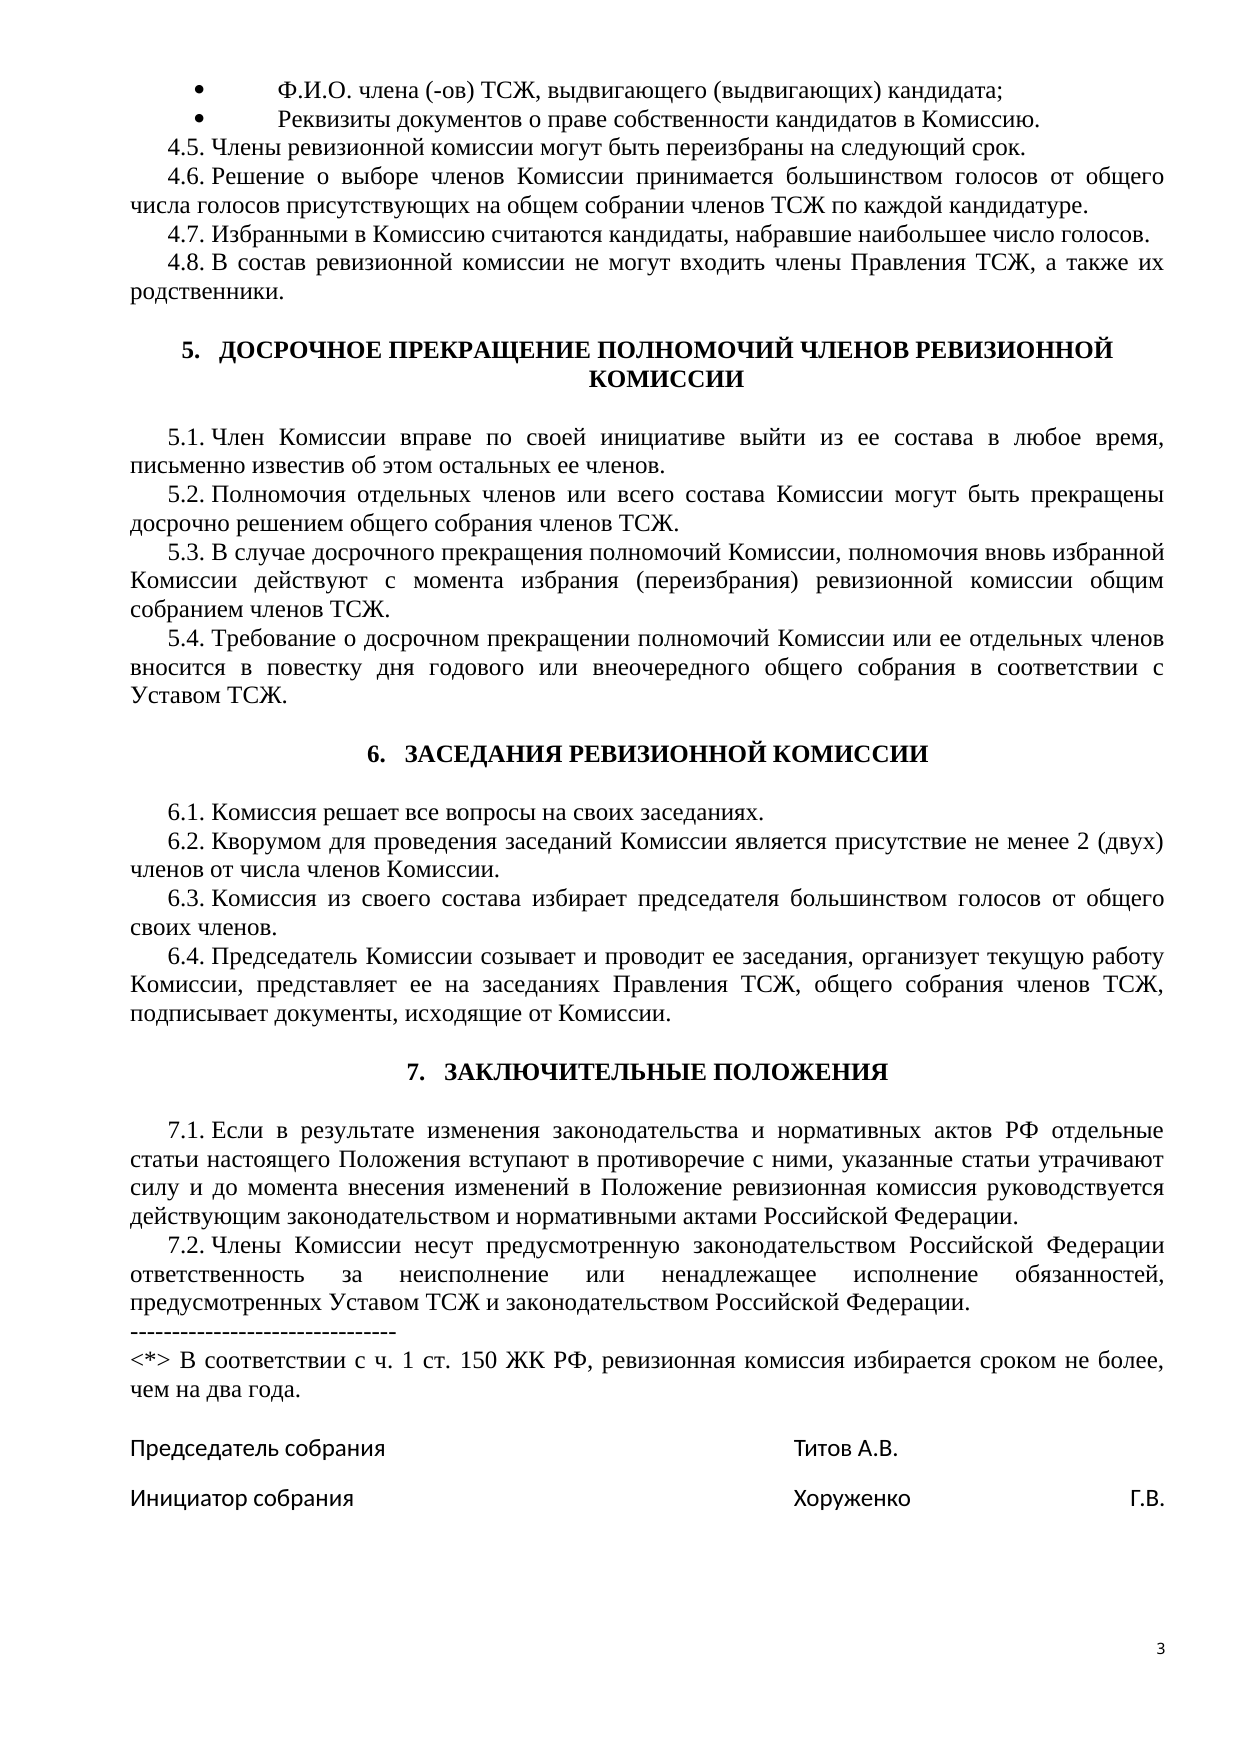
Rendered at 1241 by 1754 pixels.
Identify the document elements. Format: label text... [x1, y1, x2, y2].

list Реквизиты документов о праве собственности кандидатов в Комиссию. [183, 104, 1165, 132]
list ЗАКЛЮЧИТЕЛЬНЫЕ ПОЛОЖЕНИЯ [130, 1057, 1165, 1086]
list Требование о досрочном прекращении полномочий Комиссии или ее отдельных членов вносится в повестку дня годового или внеочередного общего собрания в соответствии с Уставом ТСЖ. [130, 623, 1165, 709]
list Комиссия из своего состава избирает председателя большинством голосов от общего своих членов. [130, 883, 1165, 941]
list ЗАСЕДАНИЯ РЕВИЗИОННОЙ КОМИССИИ [130, 739, 1165, 768]
list Кворумом для проведения заседаний Комиссии является присутствие не менее 2 (двух) членов от числа членов Комиссии. [130, 826, 1165, 883]
text -------------------------------- [130, 1316, 1165, 1345]
list Член Комиссии вправе по своей инициативе выйти из ее состава в любое время, письменно известив об этом остальных ее членов. [130, 422, 1165, 479]
text Председатель собрания Титов А.В. [130, 1432, 1165, 1463]
list Если в результате изменения законодательства и нормативных актов РФ отдельные статьи настоящего Положения вступают в противоречие с ними, указанные статьи утрачивают силу и до момента внесения изменений в Положение ревизионная комиссия руководствуется действующим законодательством и нормативными актами Российской Федерации. [130, 1115, 1165, 1230]
text <*> В соответствии с ч. 1 ст. 150 ЖК РФ, ревизионная комиссия избирается сроком не более, чем на два года. [130, 1345, 1165, 1402]
list Избранными в Комиссию считаются кандидаты, набравшие наибольшее число голосов. [130, 219, 1165, 247]
list Полномочия отдельных членов или всего состава Комиссии могут быть прекращены досрочно решением общего собрания членов ТСЖ. [130, 479, 1165, 537]
list Председатель Комиссии созывает и проводит ее заседания, организует текущую работу Комиссии, представляет ее на заседаниях Правления ТСЖ, общего собрания членов ТСЖ, подписывает документы, исходящие от Комиссии. [130, 941, 1165, 1027]
list ДОСРОЧНОЕ ПРЕКРАЩЕНИЕ ПОЛНОМОЧИЙ ЧЛЕНОВ РЕВИЗИОННОЙ КОМИССИИ [130, 335, 1165, 392]
list В состав ревизионной комиссии не могут входить члены Правления ТСЖ, а также их родственники. [130, 247, 1165, 305]
list Решение о выборе членов Комиссии принимается большинством голосов от общего числа голосов присутствующих на общем собрании членов ТСЖ по каждой кандидатуре. [130, 161, 1165, 219]
list Члены Комиссии несут предусмотренную законодательством Российской Федерации ответственность за неисполнение или ненадлежащее исполнение обязанностей, предусмотренных Уставом ТСЖ и законодательством Российской Федерации. [130, 1230, 1165, 1316]
text Инициатор собрания Хоруженко Г.В. [130, 1482, 1165, 1567]
list Ф.И.О. члена (-ов) ТСЖ, выдвигающего (выдвигающих) кандидата; [183, 75, 1165, 104]
list В случае досрочного прекращения полномочий Комиссии, полномочия вновь избранной Комиссии действуют с момента избрания (переизбрания) ревизионной комиссии общим собранием членов ТСЖ. [130, 537, 1165, 623]
list Комиссия решает все вопросы на своих заседаниях. [130, 797, 1165, 826]
list Члены ревизионной комиссии могут быть переизбраны на следующий срок. [130, 132, 1165, 161]
